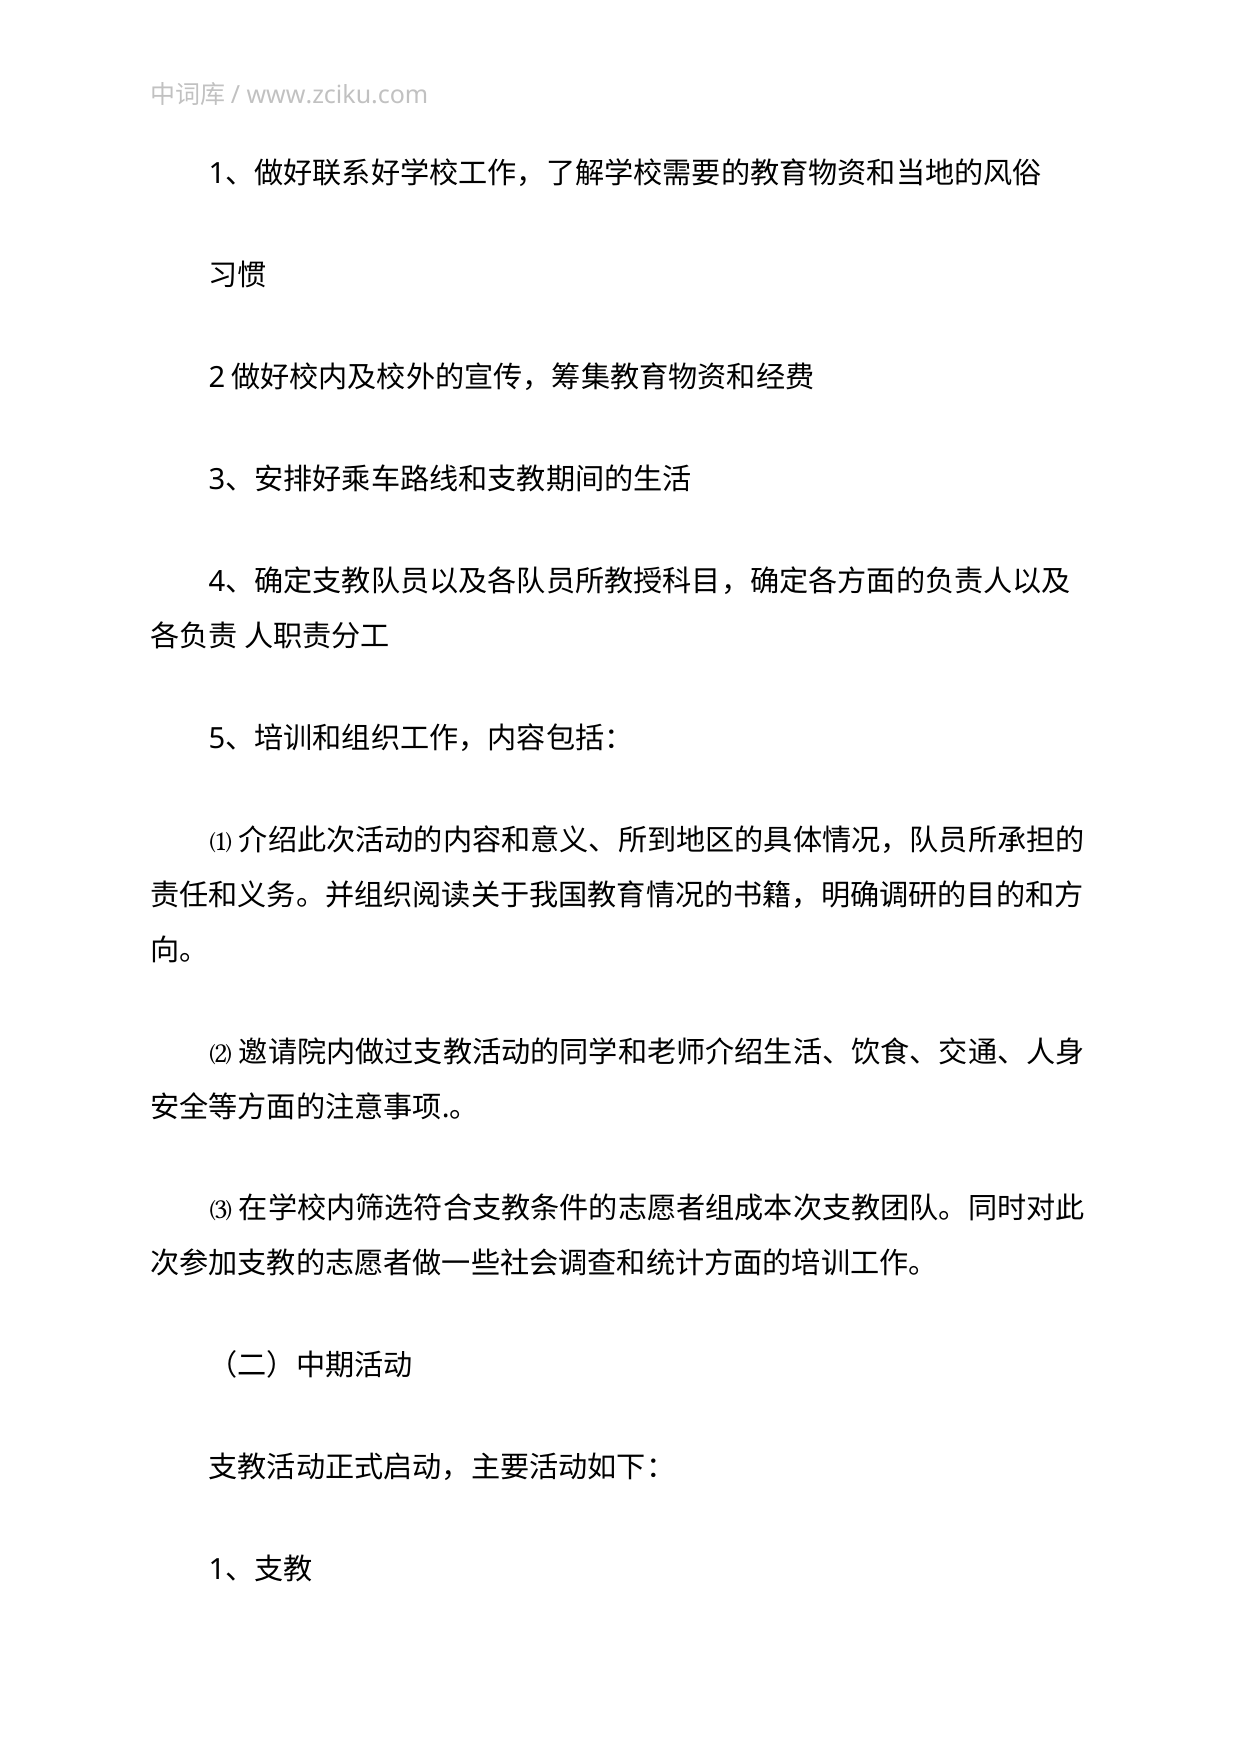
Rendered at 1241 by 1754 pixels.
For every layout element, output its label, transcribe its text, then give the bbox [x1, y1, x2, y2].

text （二）中期活动 [150, 1342, 1090, 1384]
text 1、做好联系好学校工作，了解学校需要的教育物资和当地的风俗 [150, 150, 1090, 192]
text ⑶在学校内筛选符合支教条件的志愿者组成本次支教团队。同时对此次参加支教的志愿者做一些社会调查和统计方面的培训工作。 [150, 1185, 1090, 1282]
text 1、支教 [150, 1545, 1090, 1588]
text 5、培训和组织工作，内容包括： [150, 714, 1090, 757]
text 2做好校内及校外的宣传，筹集教育物资和经费 [150, 354, 1090, 396]
text ⑴介绍此次活动的内容和意义、所到地区的具体情况，队员所承担的责任和义务。并组织阅读关于我国教育情况的书籍，明确调研的目的和方向。 [150, 816, 1090, 969]
text 习惯 [150, 252, 1090, 294]
text 3、安排好乘车路线和支教期间的生活 [150, 456, 1090, 498]
text 4、确定支教队员以及各队员所教授科目，确定各方面的负责人以及各负责 人职责分工 [150, 558, 1090, 655]
text ⑵邀请院内做过支教活动的同学和老师介绍生活、饮食、交通、人身安全等方面的注意事项.。 [150, 1028, 1090, 1126]
text 支教活动正式启动，主要活动如下： [150, 1444, 1090, 1486]
